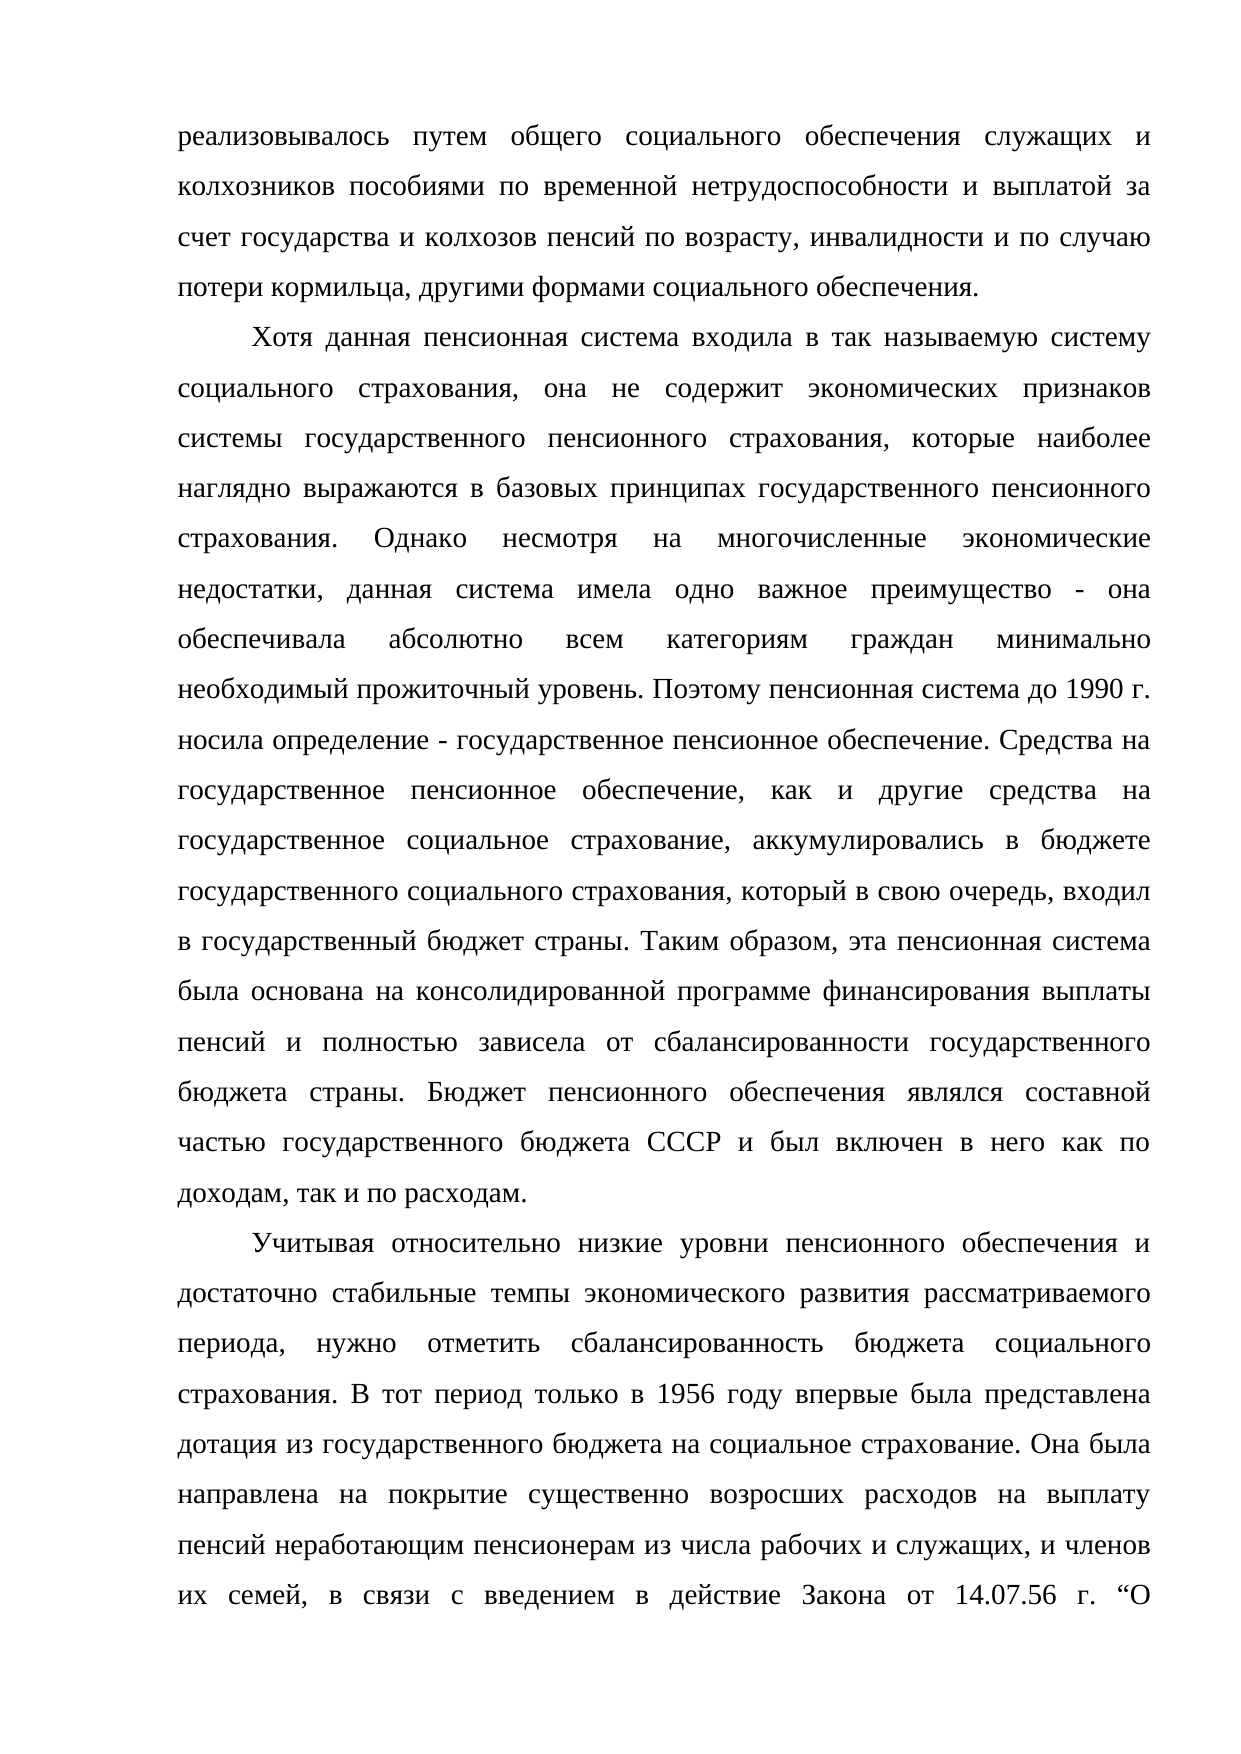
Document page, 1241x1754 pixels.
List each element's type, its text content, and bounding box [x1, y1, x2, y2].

text Хотя данная пенсионная система входила в так называемую систему социального страхования, она не содержит экономических признаков системы государственного пенсионного страхования, которые наиболее наглядно выражаются в базовых принципах государственного пенсионного страхования. Однако несмотря на многочисленные экономические недостатки, данная система имела одно важное преимущество - она обеспечивала абсолютно всем категориям граждан минимально необходимый прожиточный уровень. Поэтому пенсионная система до 1990 г. носила определение - государственное пенсионное обеспечение. Средства на государственное пенсионное обеспечение, как и другие средства на государственное социальное страхование, аккумулировались в бюджете государственного социального страхования, который в свою очередь, входил в государственный бюджет страны. Таким образом, эта пенсионная система была основана на консолидированной программе финансирования выплаты пенсий и полностью зависела от сбалансированности государственного бюджета страны. Бюджет пенсионного обеспечения являлся составной частью государственного бюджета СССР и был включен в него как по доходам, так и по расходам. [177, 319, 1152, 1208]
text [177, 118, 1152, 303]
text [177, 1225, 1152, 1611]
